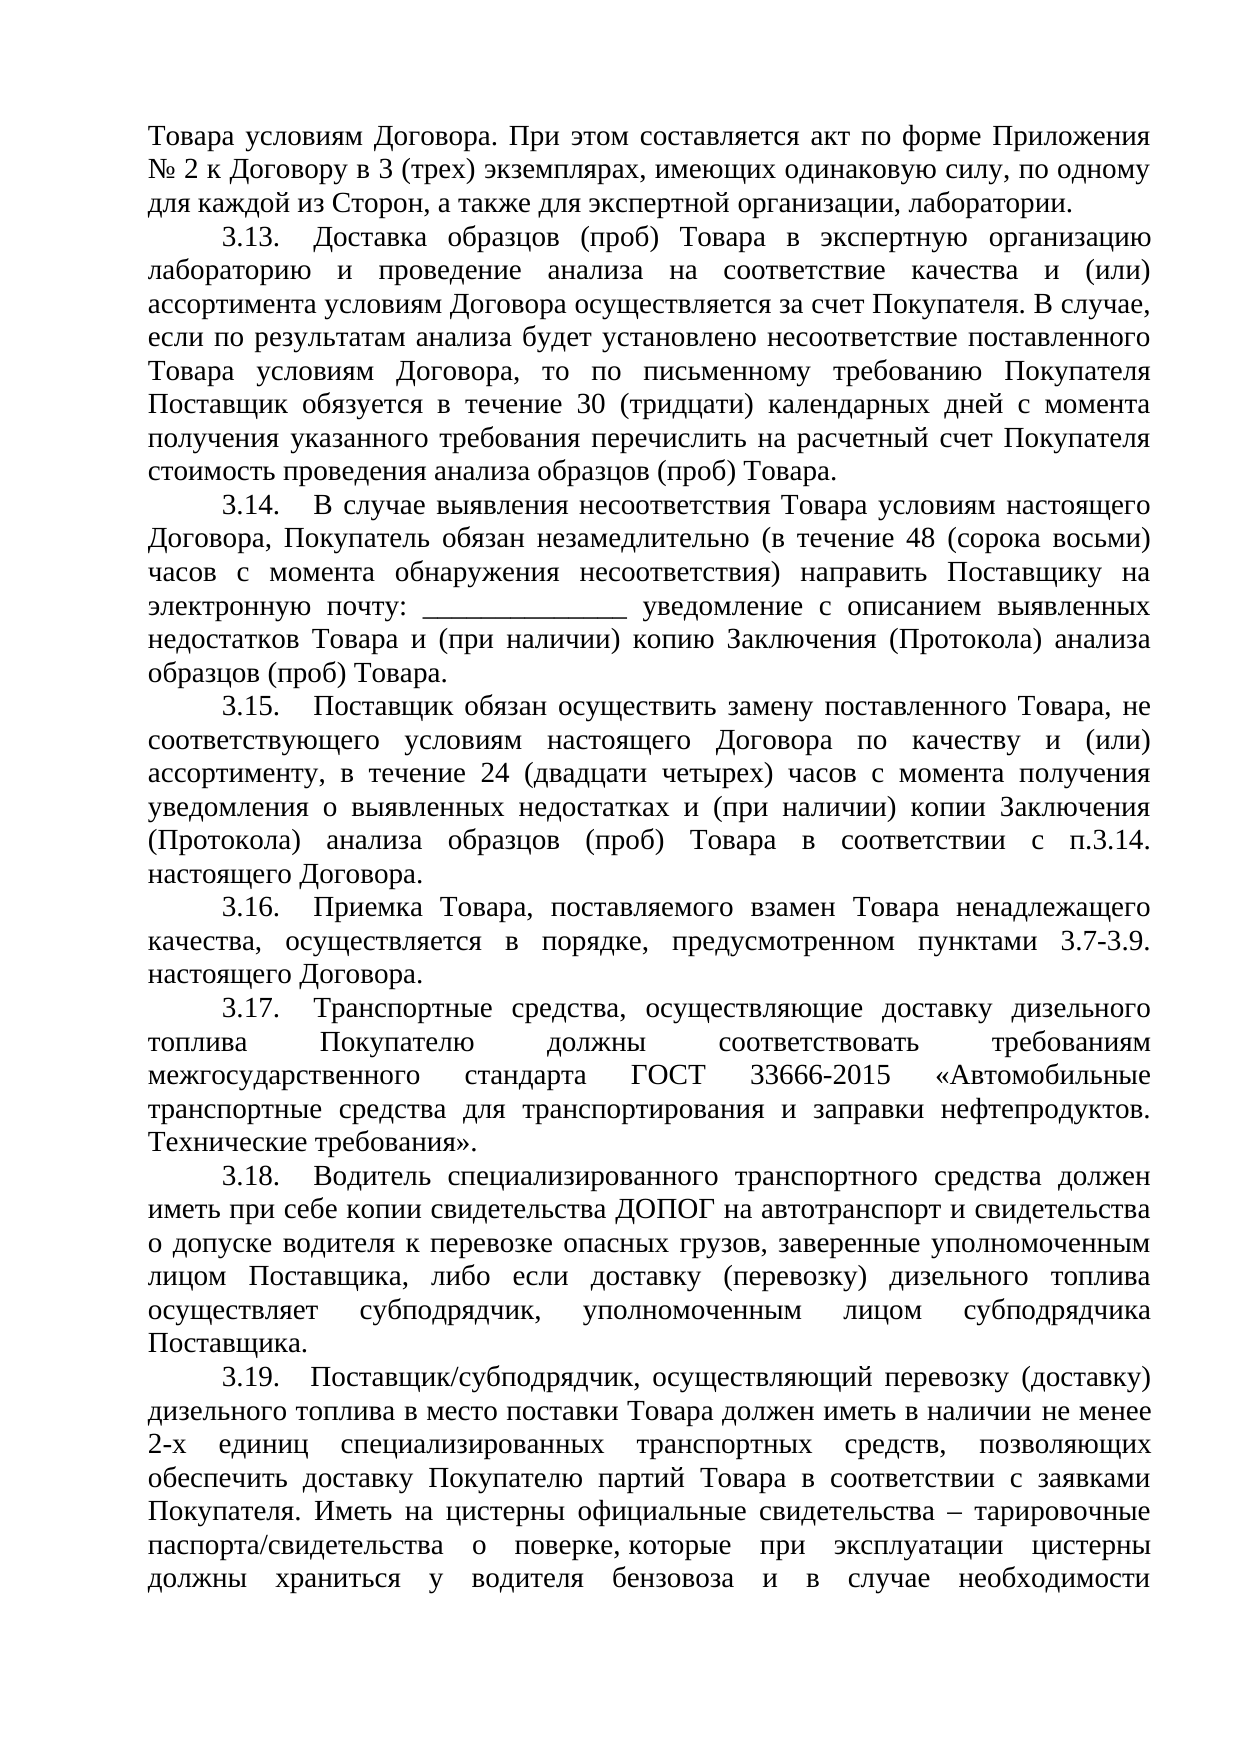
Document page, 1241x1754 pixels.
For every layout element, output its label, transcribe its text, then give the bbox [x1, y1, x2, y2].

list В случае выявления несоответствия Товара условиям настоящего Договора, Покупатель обязан незамедлительно (в течение 48 (сорока восьми) часов с момента обнаружения несоответствия) направить Поставщику на электронную почту: ______________ уведомление с описанием выявленных недостатков Товара и (при наличии) копию Заключения (Протокола) анализа образцов (проб) Товара. [148, 487, 1152, 688]
list Приемка Товара, поставляемого взамен Товара ненадлежащего качества, осуществляется в порядке, предусмотренном пунктами 3.7-3.9. настоящего Договора. [148, 889, 1152, 990]
list Доставка образцов (проб) Товара в экспертную организацию лабораторию и проведение анализа на соответствие качества и (или) ассортимента условиям Договора осуществляется за счет Покупателя. В случае, если по результатам анализа будет установлено несоответствие поставленного Товара условиям Договора, то по письменному требованию Покупателя Поставщик обязуется в течение 30 (тридцати) календарных дней с момента получения указанного требования перечислить на расчетный счет Покупателя стоимость проведения анализа образцов (проб) Товара. [148, 219, 1152, 487]
list Водитель специализированного транспортного средства должен иметь при себе копии свидетельства ДОПОГ на автотранспорт и свидетельства о допуске водителя к перевозке опасных грузов, заверенные уполномоченным лицом Поставщика, либо если доставку (перевозку) дизельного топлива осуществляет субподрядчик, уполномоченным лицом субподрядчика Поставщика. [148, 1158, 1152, 1359]
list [148, 118, 1152, 219]
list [148, 1359, 1152, 1594]
list Транспортные средства, осуществляющие доставку дизельного топлива Покупателю должны соответствовать требованиям межгосударственного стандарта ГОСТ 33666-2015 «Автомобильные транспортные средства для транспортирования и заправки нефтепродуктов. Технические требования». [148, 990, 1152, 1158]
list Поставщик обязан осуществить замену поставленного Товара, не соответствующего условиям настоящего Договора по качеству и (или) ассортименту, в течение 24 (двадцати четырех) часов с момента получения уведомления о выявленных недостатках и (при наличии) копии Заключения (Протокола) анализа образцов (проб) Товара в соответствии с п.3.14. настоящего Договора. [148, 688, 1152, 889]
